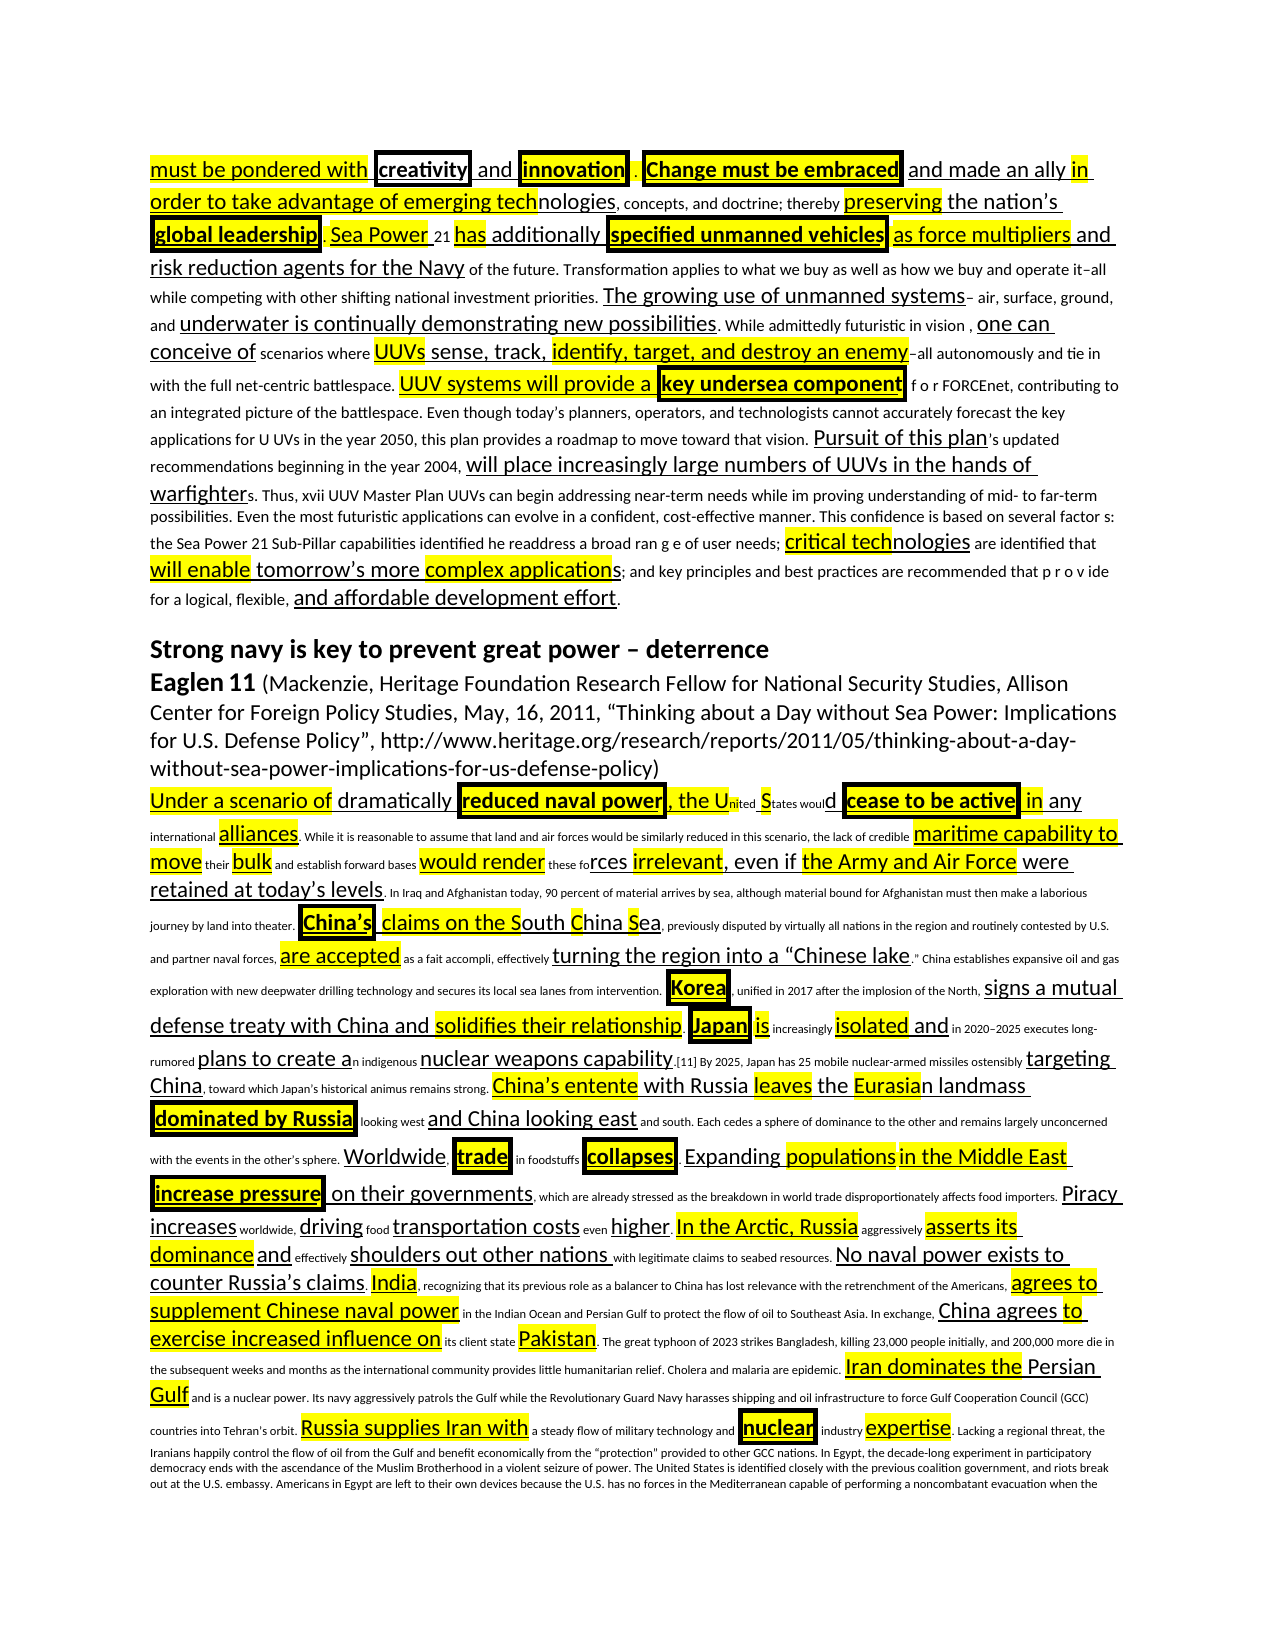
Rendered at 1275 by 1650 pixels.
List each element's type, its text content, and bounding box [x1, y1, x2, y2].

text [150, 150, 1125, 611]
subtitle Strong navy is key to prevent great power – deterrence [150, 632, 1125, 665]
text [150, 782, 1125, 1491]
text Eaglen 11 (Mackenzie, Heritage Foundation Research Fellow for National Security Studies, Allison Center for Foreign Policy Studies, May, 16, 2011, “Thinking about a Day without Sea Power: Implications for U.S. Defense Policy”, http://www.heritage.org/research/reports/2011/05/thinking-about-a-day-without-sea-power-implications-for-us-defense-policy) [150, 665, 1125, 782]
